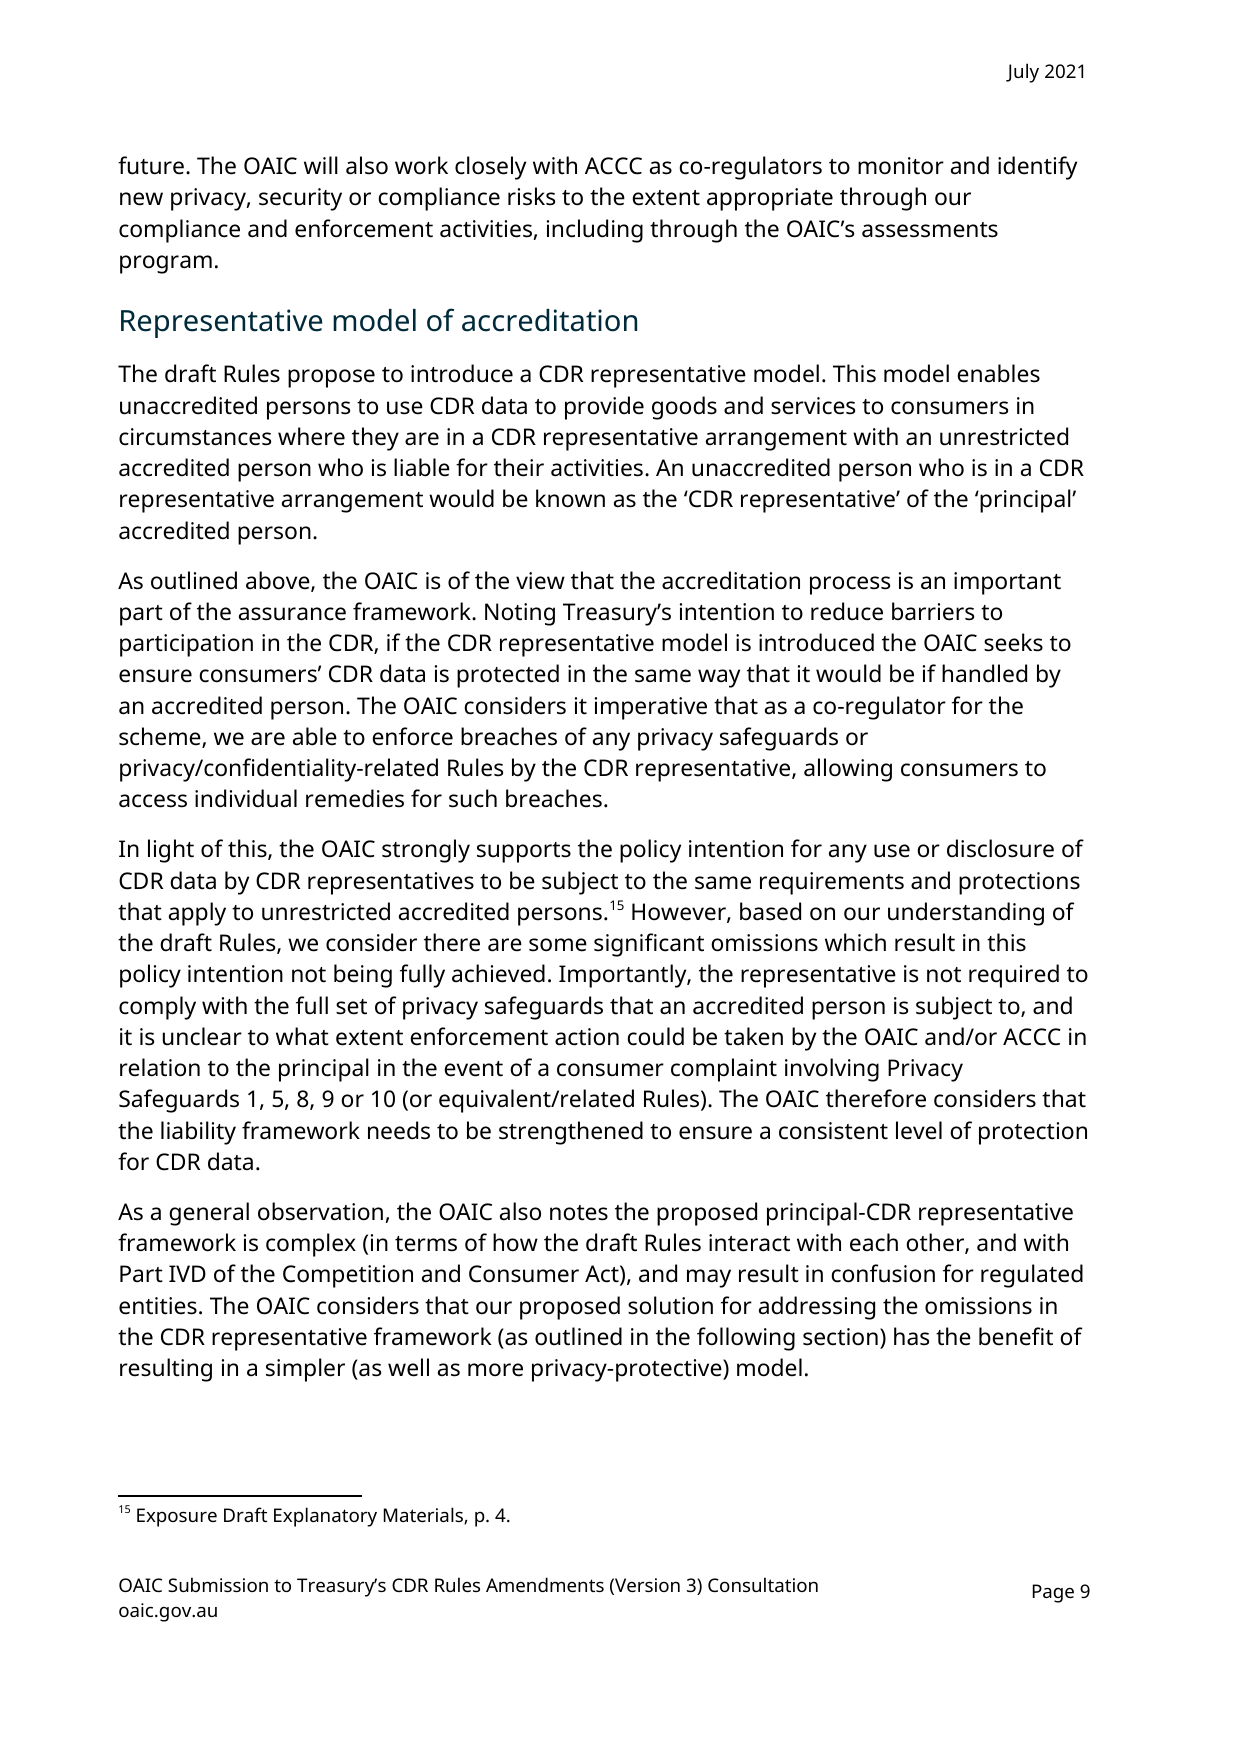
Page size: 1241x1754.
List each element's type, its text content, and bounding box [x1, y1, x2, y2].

text As a general observation, the OAIC also notes the proposed principal-CDR representative framework is complex (in terms of how the draft Rules interact with each other, and with Part IVD of the Competition and Consumer Act), and may result in confusion for regulated entities. The OAIC considers that our proposed solution for addressing the omissions in the CDR representative framework (as outlined in the following section) has the benefit of resulting in a simpler (as well as more privacy-protective) model. [118, 1196, 1090, 1383]
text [118, 150, 1090, 275]
subtitle Representative model of accreditation [118, 300, 1090, 340]
text The draft Rules propose to introduce a CDR representative model. This model enables unaccredited persons to use CDR data to provide goods and services to consumers in circumstances where they are in a CDR representative arrangement with an unrestricted accredited person who is liable for their activities. An unaccredited person who is in a CDR representative arrangement would be known as the ‘CDR representative’ of the ‘principal’ accredited person. [118, 358, 1090, 546]
text In light of this, the OAIC strongly supports the policy intention for any use or disclosure of CDR data by CDR representatives to be subject to the same requirements and protections that apply to unrestricted accredited persons. However, based on our understanding of the draft Rules, we consider there are some significant omissions which result in this policy intention not being fully achieved. Importantly, the representative is not required to comply with the full set of privacy safeguards that an accredited person is subject to, and it is unclear to what extent enforcement action could be taken by the OAIC and/or ACCC in relation to the principal in the event of a consumer complaint involving Privacy Safeguards 1, 5, 8, 9 or 10 (or equivalent/related Rules). The OAIC therefore considers that the liability framework needs to be strengthened to ensure a consistent level of protection for CDR data. [118, 833, 1090, 1177]
text As outlined above, the OAIC is of the view that the accreditation process is an important part of the assurance framework. Noting Treasury’s intention to reduce barriers to participation in the CDR, if the CDR representative model is introduced the OAIC seeks to ensure consumers’ CDR data is protected in the same way that it would be if handled by an accredited person. The OAIC considers it imperative that as a co-regulator for the scheme, we are able to enforce breaches of any privacy safeguards or privacy/confidentiality-related Rules by the CDR representative, allowing consumers to access individual remedies for such breaches. [118, 565, 1090, 815]
